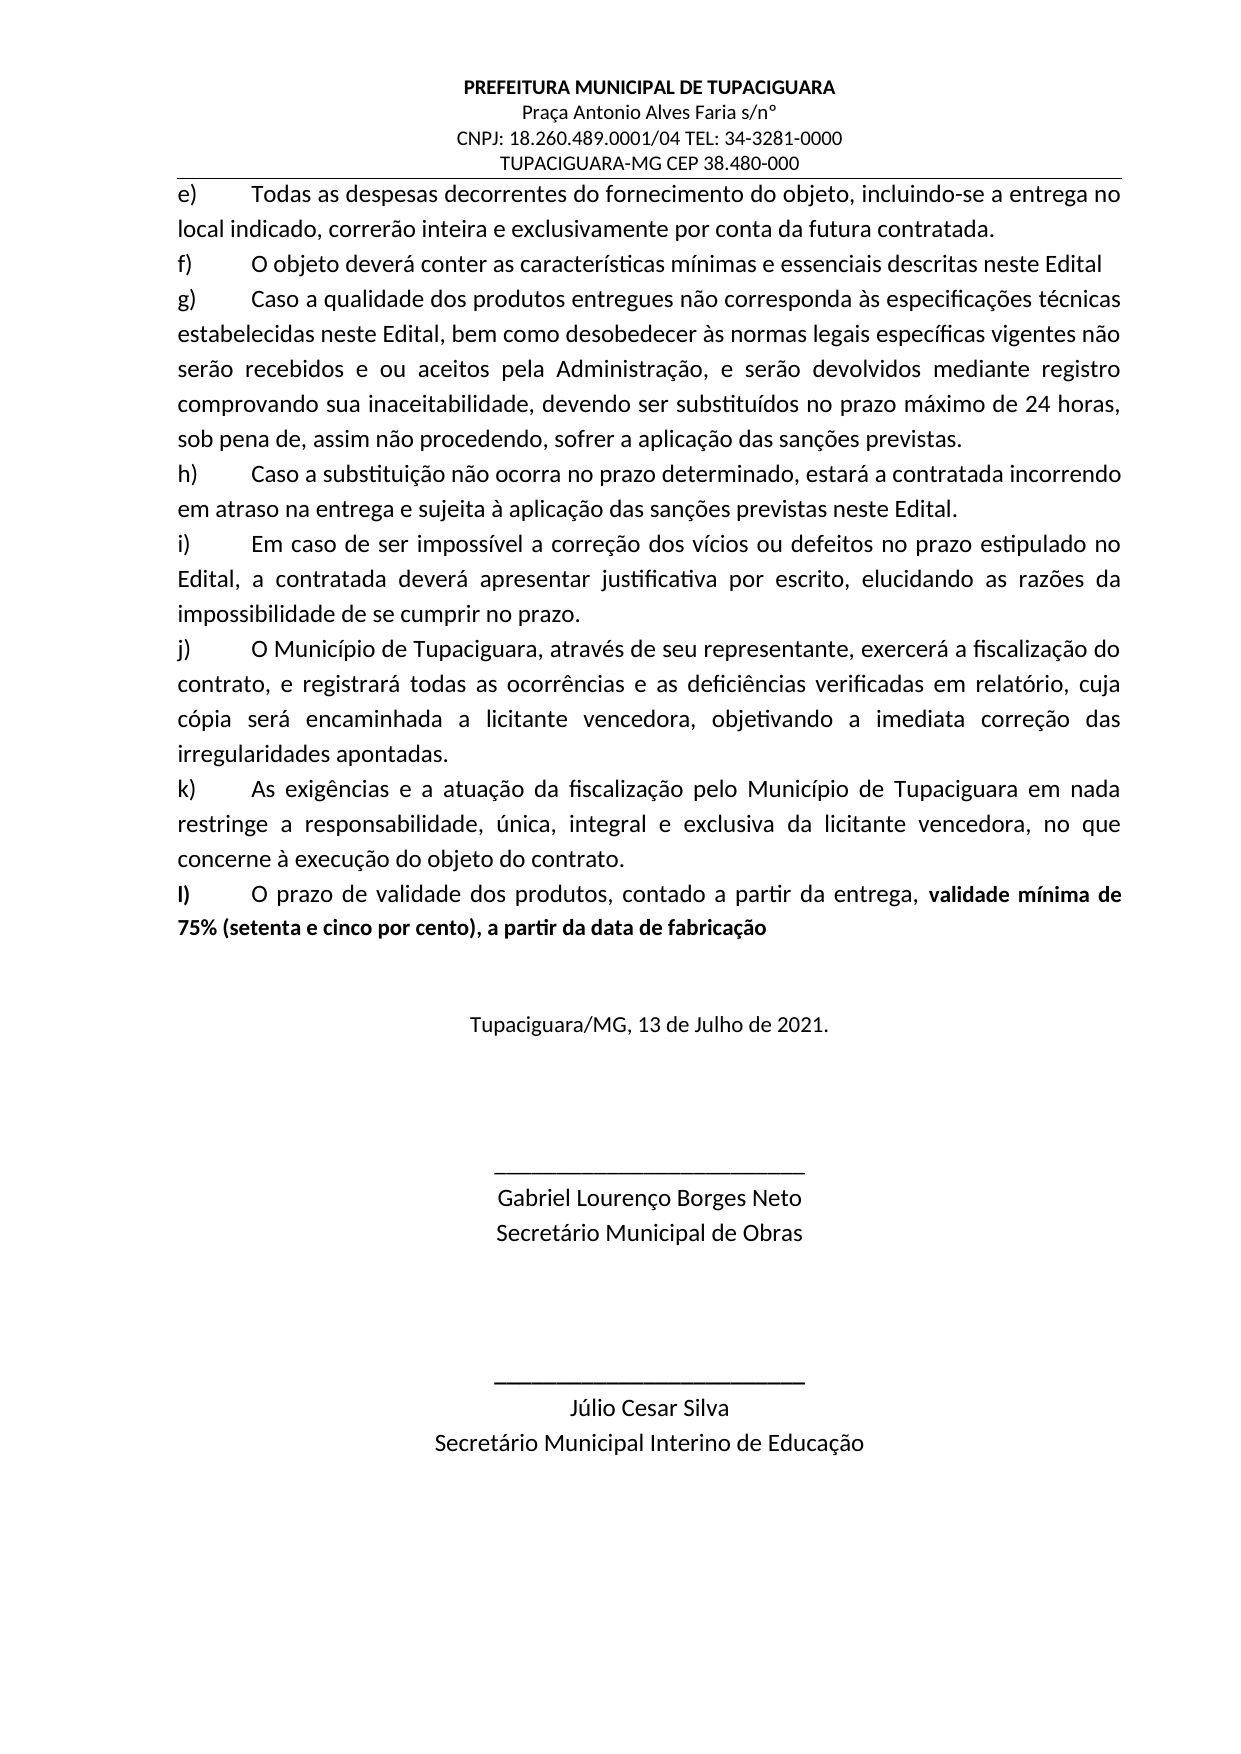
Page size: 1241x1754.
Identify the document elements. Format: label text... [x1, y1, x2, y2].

text _________________________ [177, 1357, 1122, 1388]
list Tupaciguara/MG, 13 de Julho de 2021. [177, 1010, 1122, 1038]
list O objeto deverá conter as características mínimas e essenciais descritas neste Edital [177, 249, 1122, 279]
list Em caso de ser impossível a correção dos vícios ou defeitos no prazo estipulado no Edital, a contratada deverá apresentar justificativa por escrito, elucidando as razões da impossibilidade de se cumprir no prazo. [177, 529, 1122, 629]
text Gabriel Lourenço Borges Neto [177, 1182, 1122, 1213]
list Todas as despesas decorrentes do fornecimento do objeto, incluindo-se a entrega no local indicado, correrão inteira e exclusivamente por conta da futura contratada. [177, 179, 1122, 244]
list O prazo de validade dos produtos, contado a partir da entrega, validade mínima de 75% (setenta e cinco por cento), a partir da data de fabricação [177, 879, 1122, 941]
text Secretário Municipal de Obras [177, 1217, 1122, 1248]
list Caso a qualidade dos produtos entregues não corresponda às especificações técnicas estabelecidas neste Edital, bem como desobedecer às normas legais específicas vigentes não serão recebidos e ou aceitos pela Administração, e serão devolvidos mediante registro comprovando sua inaceitabilidade, devendo ser substituídos no prazo máximo de 24 horas, sob pena de, assim não procedendo, sofrer a aplicação das sanções previstas. [177, 284, 1122, 454]
list As exigências e a atuação da fiscalização pelo Município de Tupaciguara em nada restringe a responsabilidade, única, integral e exclusiva da licitante vencedora, no que concerne à execução do objeto do contrato. [177, 774, 1122, 874]
list O Município de Tupaciguara, através de seu representante, exercerá a fiscalização do contrato, e registrará todas as ocorrências e as deficiências verificadas em relatório, cuja cópia será encaminhada a licitante vencedora, objetivando a imediata correção das irregularidades apontadas. [177, 634, 1122, 769]
text Júlio Cesar Silva [177, 1392, 1122, 1423]
text _________________________ [177, 1147, 1122, 1178]
list Caso a substituição não ocorra no prazo determinado, estará a contratada incorrendo em atraso na entrega e sujeita à aplicação das sanções previstas neste Edital. [177, 459, 1122, 524]
text Secretário Municipal Interino de Educação [177, 1427, 1122, 1458]
